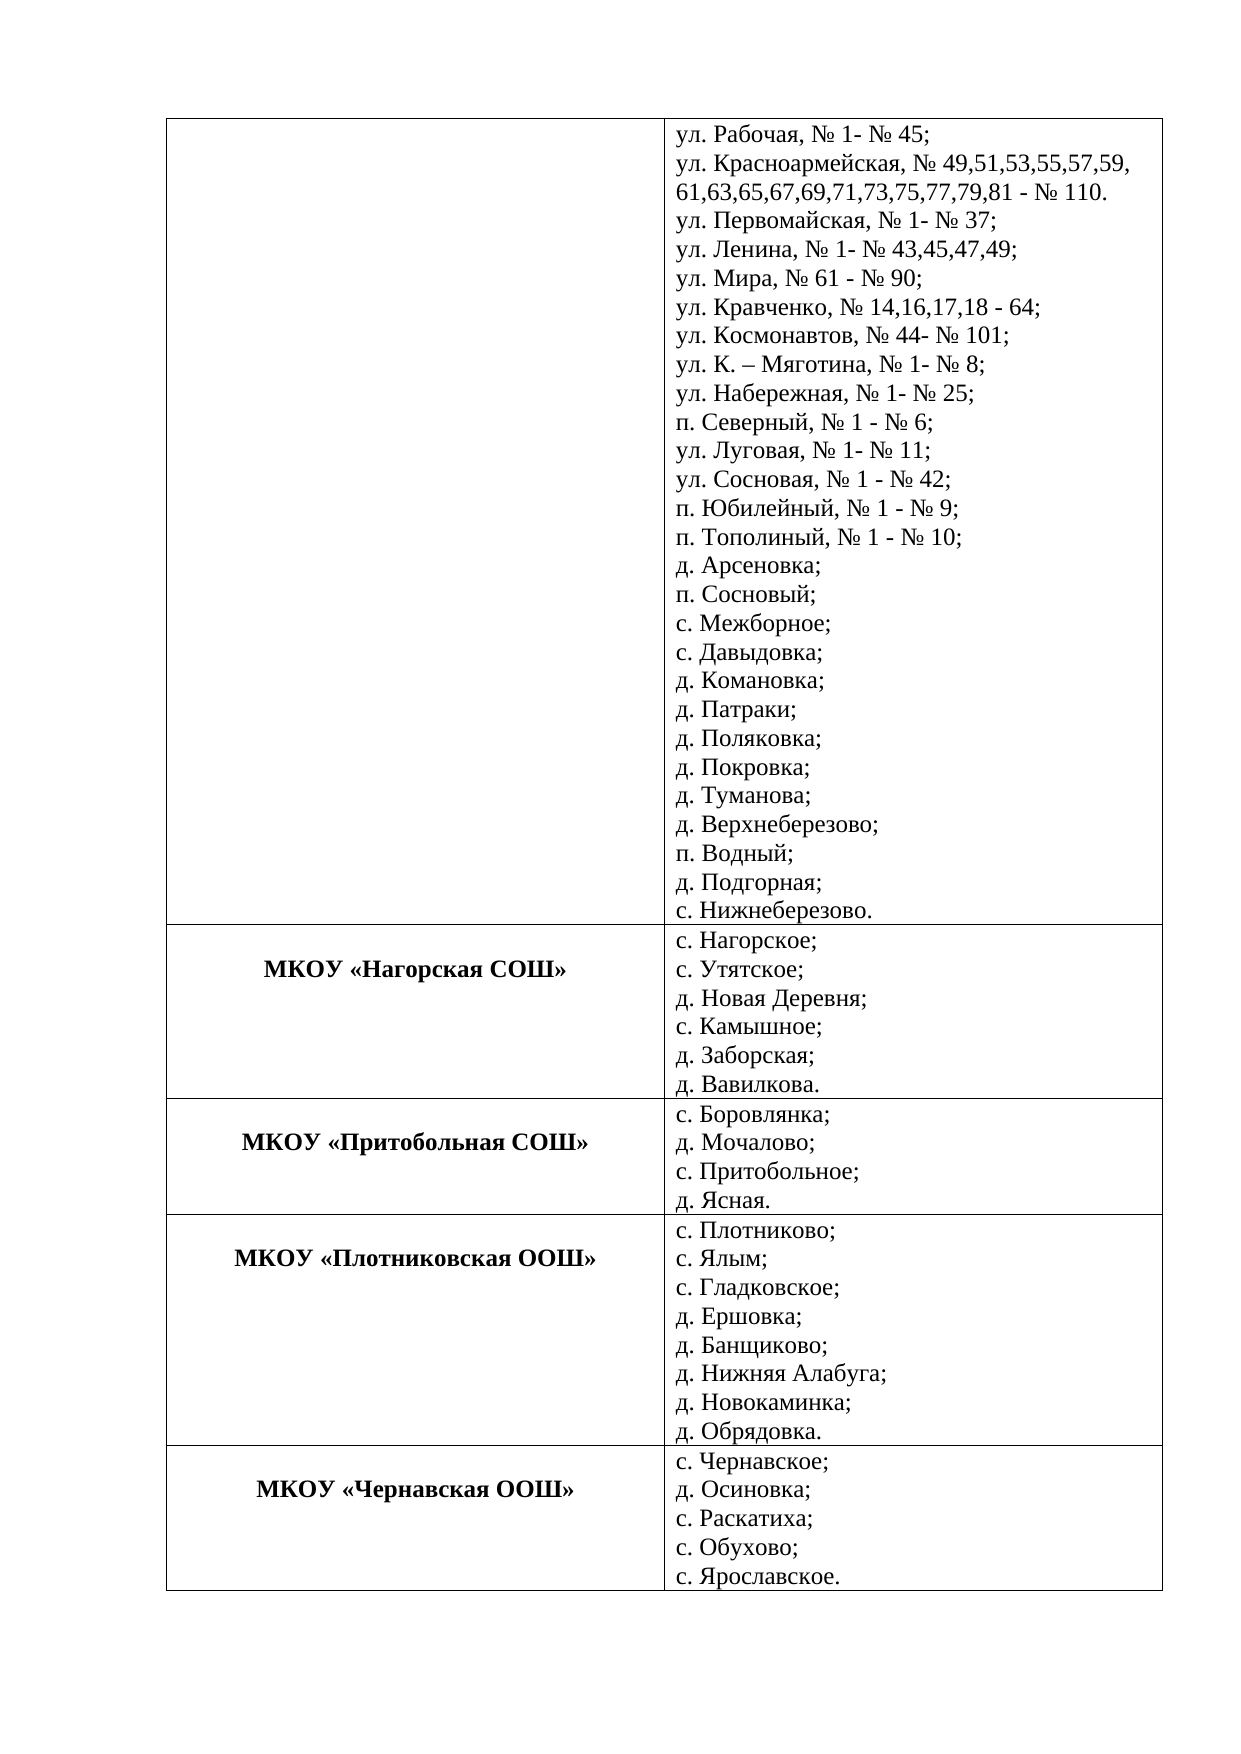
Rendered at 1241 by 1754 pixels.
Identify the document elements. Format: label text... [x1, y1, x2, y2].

table_cell МКОУ «Чернавская ООШ» [167, 1446, 664, 1589]
table_cell с. Плотниково; с. Ялым; с. Гладковское; д. Ершовка; д. Банщиково; д. Нижняя Алабуга; д. Новокаминка; д. Обрядовка. [665, 1215, 1162, 1445]
table_cell с. Чернавское; д. Осиновка; с. Раскатиха; с. Обухово; с. Ярославское. [665, 1446, 1162, 1589]
table_cell МКОУ «Плотниковская ООШ» [167, 1215, 664, 1445]
table_cell с. Нагорское; с. Утятское; д. Новая Деревня; с. Камышное; д. Заборская; д. Вавилкова. [665, 925, 1162, 1098]
table_cell МКОУ «Притобольная СОШ» [167, 1099, 664, 1214]
table_cell МКОУ «Нагорская СОШ» [167, 925, 664, 1098]
table_cell с. Боровлянка; д. Мочалово; с. Притобольное; д. Ясная. [665, 1099, 1162, 1214]
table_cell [167, 119, 664, 924]
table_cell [665, 119, 1162, 924]
